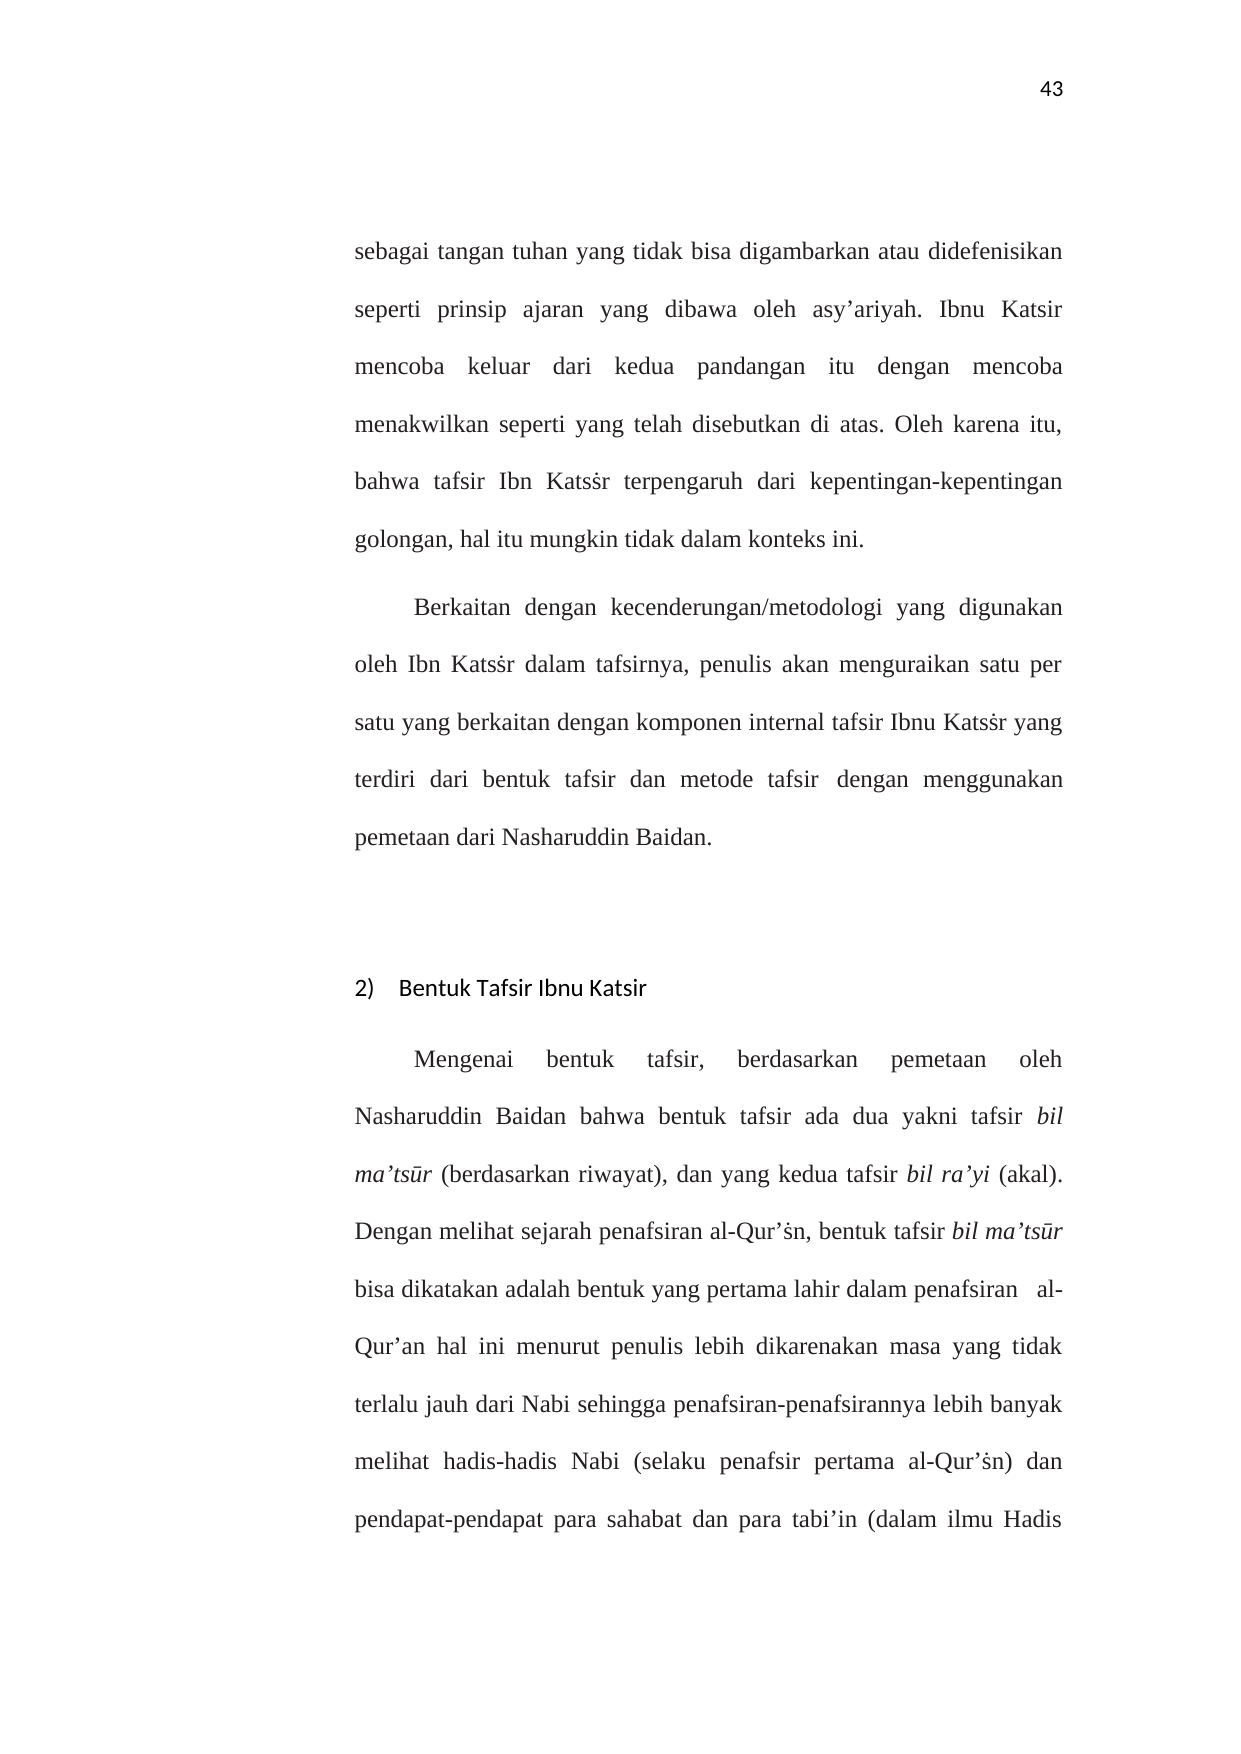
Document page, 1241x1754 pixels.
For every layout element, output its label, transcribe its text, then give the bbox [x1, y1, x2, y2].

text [354, 236, 1063, 552]
text Berkaitan dengan kecenderungan/metodologi yang digunakan oleh Ibn Katsṡr dalam tafsirnya, penulis akan menguraikan satu per satu yang berkaitan dengan komponen internal tafsir Ibnu Katsṡr yang terdiri dari bentuk tafsir dan metode tafsir dengan menggunakan pemetaan dari Nasharuddin Baidan. [354, 592, 1063, 851]
subtitle Bentuk Tafsir Ibnu Katsir [354, 972, 1063, 1003]
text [354, 1044, 1063, 1533]
